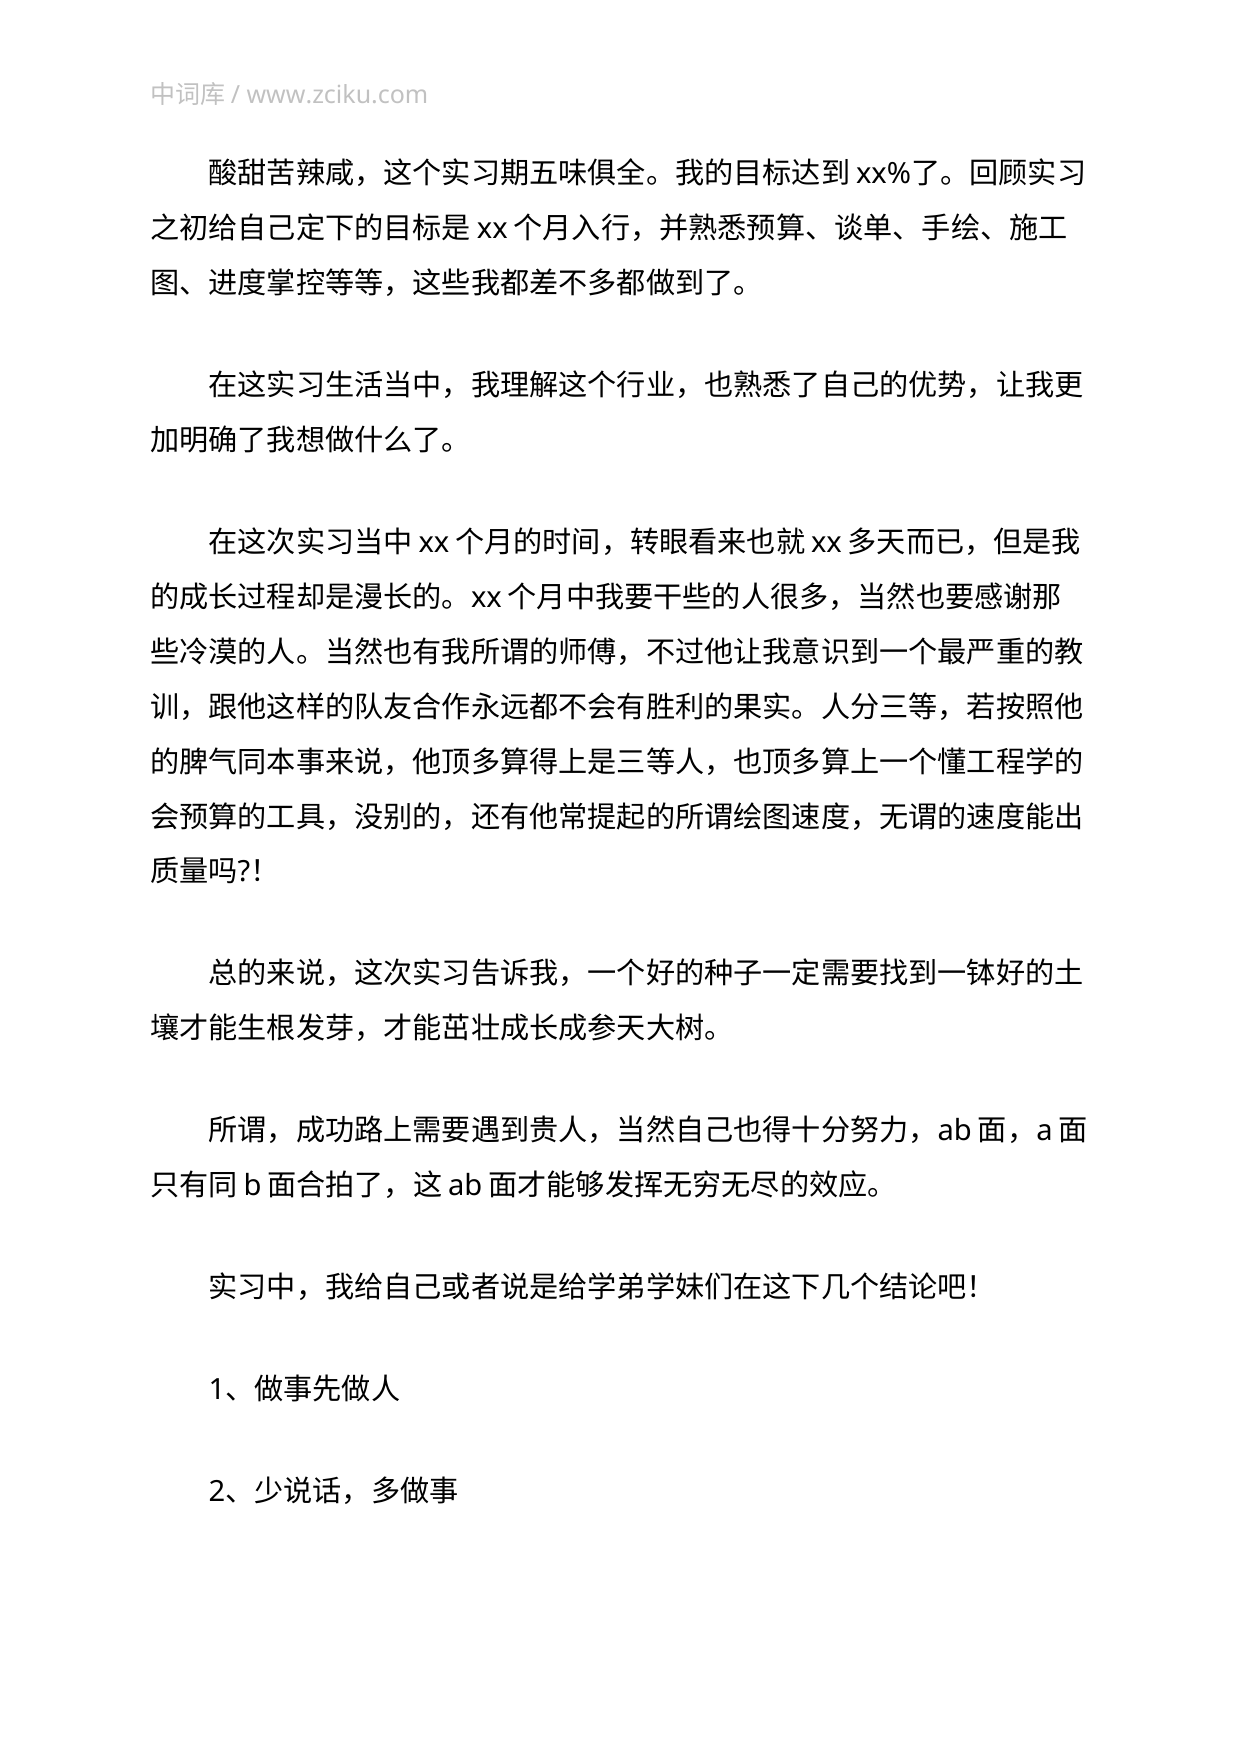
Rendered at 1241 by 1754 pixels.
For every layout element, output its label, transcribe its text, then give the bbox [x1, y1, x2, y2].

text 在这实习生活当中，我理解这个行业，也熟悉了自己的优势，让我更加明确了我想做什么了。 [150, 362, 1090, 459]
text 酸甜苦辣咸，这个实习期五味俱全。我的目标达到xx%了。回顾实习之初给自己定下的目标是xx个月入行，并熟悉预算、谈单、手绘、施工图、进度掌控等等，这些我都差不多都做到了。 [150, 150, 1090, 302]
text 所谓，成功路上需要遇到贵人，当然自己也得十分努力，ab面，a面只有同b面合拍了，这ab面才能够发挥无穷无尽的效应。 [150, 1107, 1090, 1204]
text 在这次实习当中xx个月的时间，转眼看来也就xx多天而已，但是我的成长过程却是漫长的。xx个月中我要干些的人很多，当然也要感谢那些冷漠的人。当然也有我所谓的师傅，不过他让我意识到一个最严重的教训，跟他这样的队友合作永远都不会有胜利的果实。人分三等，若按照他的脾气同本事来说，他顶多算得上是三等人，也顶多算上一个懂工程学的会预算的工具，没别的，还有他常提起的所谓绘图速度，无谓的速度能出质量吗?！ [150, 518, 1090, 890]
text 实习中，我给自己或者说是给学弟学妹们在这下几个结论吧！ [150, 1264, 1090, 1306]
text 1、做事先做人 [150, 1365, 1090, 1408]
text 2、少说话，多做事 [150, 1467, 1090, 1510]
text 总的来说，这次实习告诉我，一个好的种子一定需要找到一钵好的土壤才能生根发芽，才能茁壮成长成参天大树。 [150, 950, 1090, 1047]
